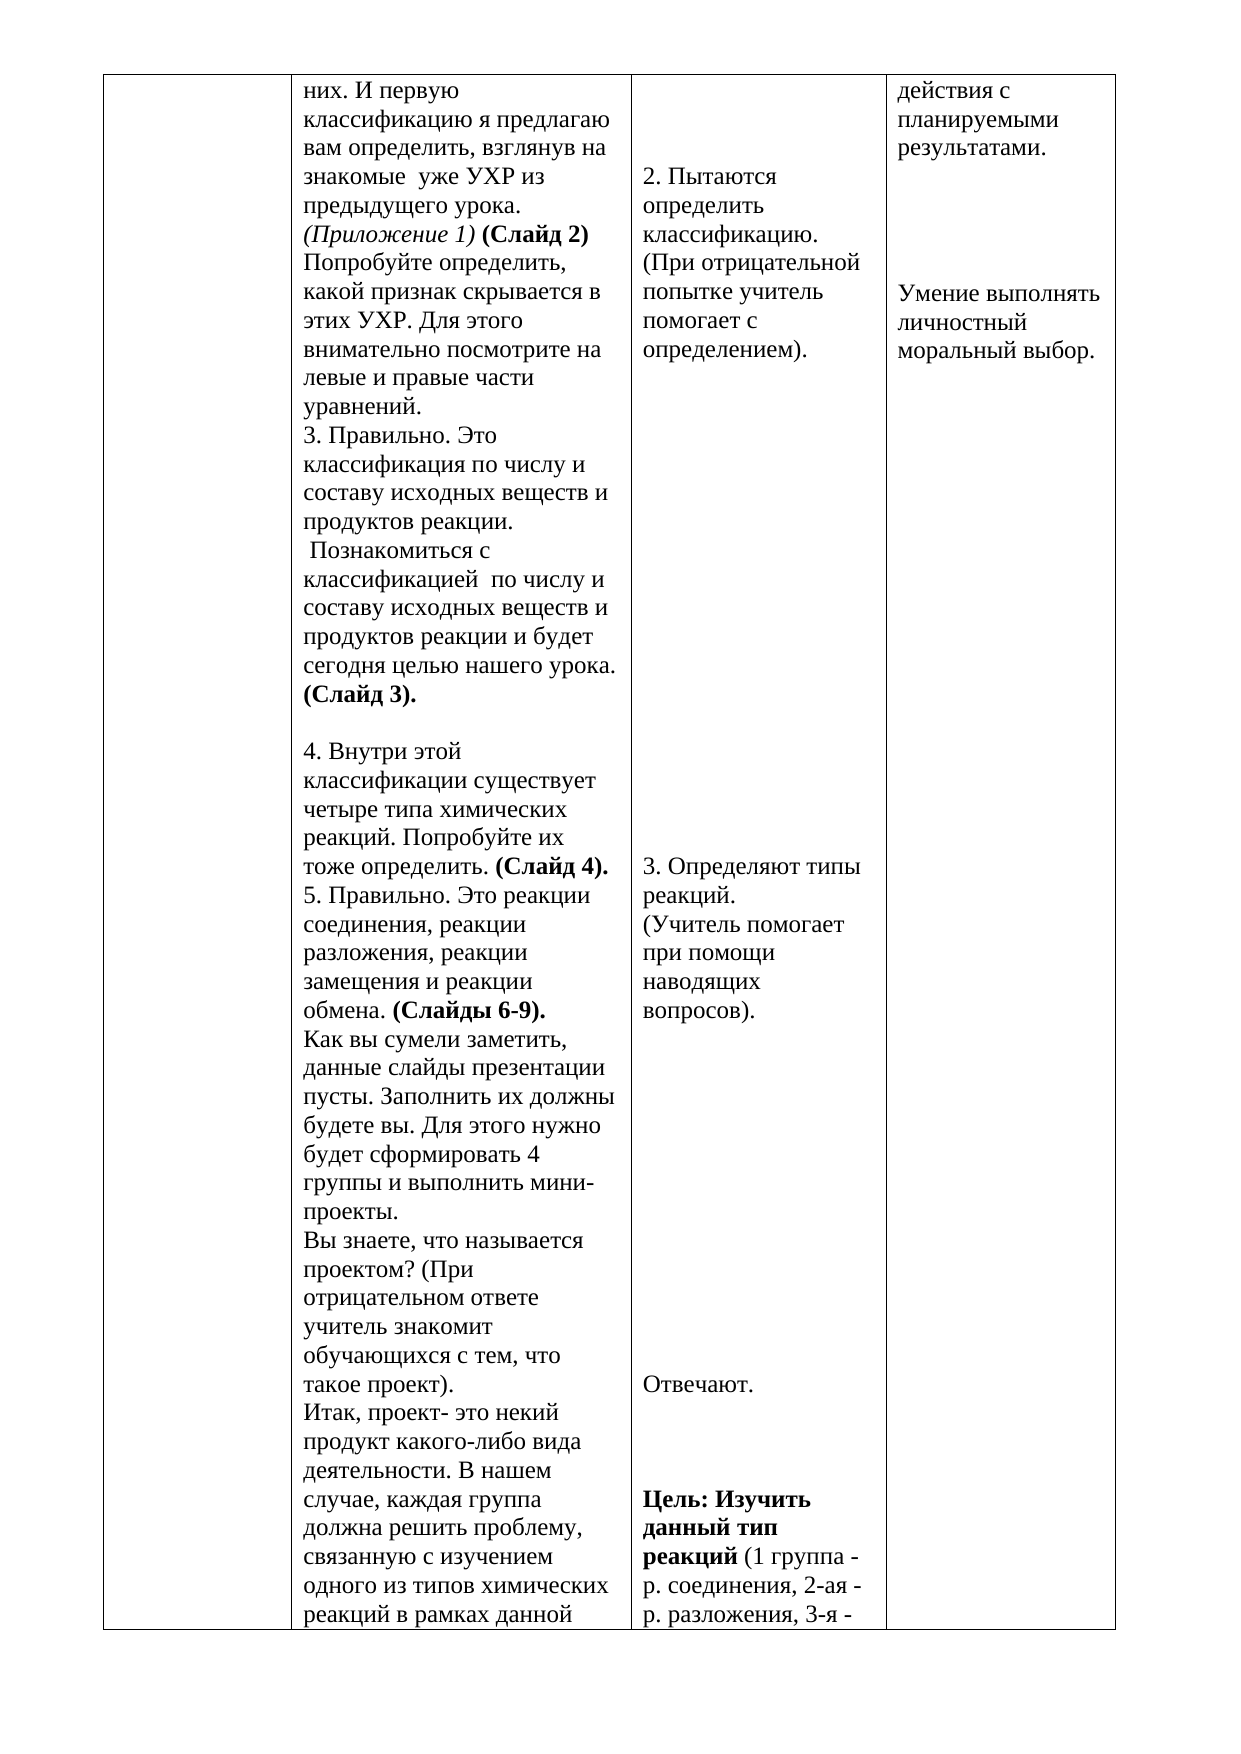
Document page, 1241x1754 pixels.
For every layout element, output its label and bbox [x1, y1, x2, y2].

table_cell [104, 75, 291, 1629]
table_cell [632, 75, 886, 1629]
table_cell [887, 75, 1115, 1629]
table_cell [292, 75, 631, 1629]
